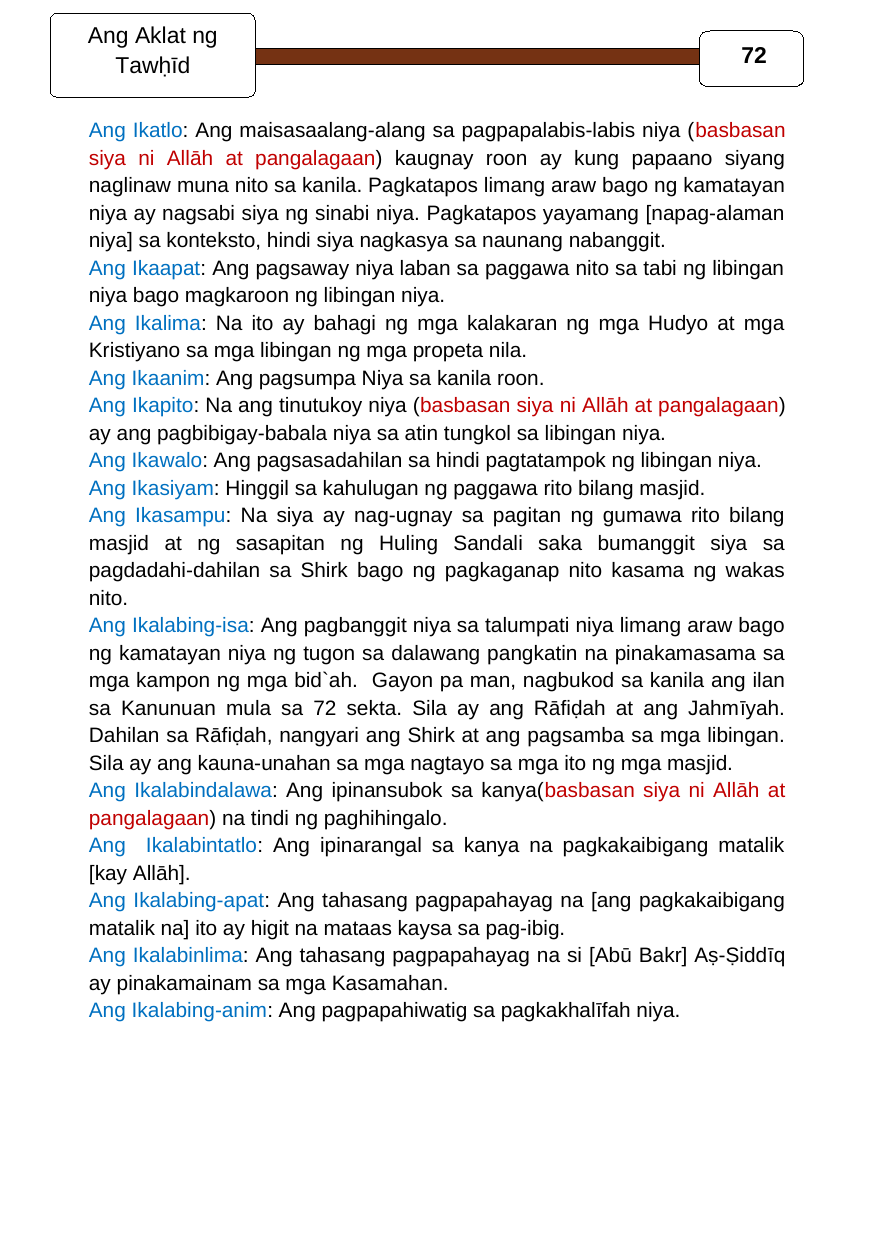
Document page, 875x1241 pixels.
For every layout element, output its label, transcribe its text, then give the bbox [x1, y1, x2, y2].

list Ang Ikasiyam: Hinggil sa kahulugan ng paggawa rito bilang masjid. [89, 476, 785, 499]
list Ang Ikatlo: Ang maisasaalang-alang sa pagpapalabis-labis niya (basbasan siya ni Allāh at pangalagaan) kaugnay roon ay kung papaano siyang naglinaw muna nito sa kanila. Pagkatapos limang araw bago ng kamatayan niya ay nagsabi siya ng sinabi niya. Pagkatapos yayamang [napag-alaman niya] sa konteksto, hindi siya nagkasya sa naunang nabanggit. [89, 118, 785, 252]
list Ang Ikalabinlima: Ang tahasang pagpapahayag na si [Abū Bakr] Aṣ-Ṣiddīq ay pinakamainam sa mga Kasamahan. [89, 943, 785, 994]
list Ang Ikalima: Na ito ay bahagi ng mga kalakaran ng mga Hudyo at mga Kristiyano sa mga libingan ng mga propeta nila. [89, 311, 785, 362]
list Ang Ikalabing-isa: Ang pagbanggit niya sa talumpati niya limang araw bago ng kamatayan niya ng tugon sa dalawang pangkatin na pinakamasama sa mga kampon ng mga bid`ah. Gayon pa man, nagbukod sa kanila ang ilan sa Kanunuan mula sa 72 sekta. Sila ay ang Rāfiḍah at ang Jahmīyah. Dahilan sa Rāfiḍah, nangyari ang Shirk at ang pagsamba sa mga libingan. Sila ay ang kauna-unahan sa mga nagtayo sa mga ito ng mga masjid. [89, 613, 785, 774]
list Ang Ikaapat: Ang pagsaway niya laban sa paggawa nito sa tabi ng libingan niya bago magkaroon ng libingan niya. [89, 256, 785, 307]
list Ang Ikalabing-anim: Ang pagpapahiwatig sa pagkakhalīfah niya. [89, 998, 785, 1022]
list Ang Ikapito: Na ang tinutukoy niya (basbasan siya ni Allāh at pangalagaan) ay ang pagbibigay-babala niya sa atin tungkol sa libingan niya. [89, 393, 785, 444]
list Ang Ikasampu: Na siya ay nag-ugnay sa pagitan ng gumawa rito bilang masjid at ng sasapitan ng Huling Sandali saka bumanggit siya sa pagdadahi-dahilan sa Shirk bago ng pagkaganap nito kasama ng wakas nito. [89, 503, 785, 609]
list Ang Ikawalo: Ang pagsasadahilan sa hindi pagtatampok ng libingan niya. [89, 448, 785, 472]
list Ang Ikaanim: Ang pagsumpa Niya sa kanila roon. [89, 366, 785, 389]
list Ang Ikalabindalawa: Ang ipinansubok sa kanya(basbasan siya ni Allāh at pangalagaan) na tindi ng paghihingalo. [89, 778, 785, 829]
list Ang Ikalabing-apat: Ang tahasang pagpapahayag na [ang pagkakaibigang matalik na] ito ay higit na mataas kaysa sa pag-ibig. [89, 888, 785, 939]
list Ang Ikalabintatlo: Ang ipinarangal sa kanya na pagkakaibigang matalik [kay Allāh]. [89, 833, 785, 884]
